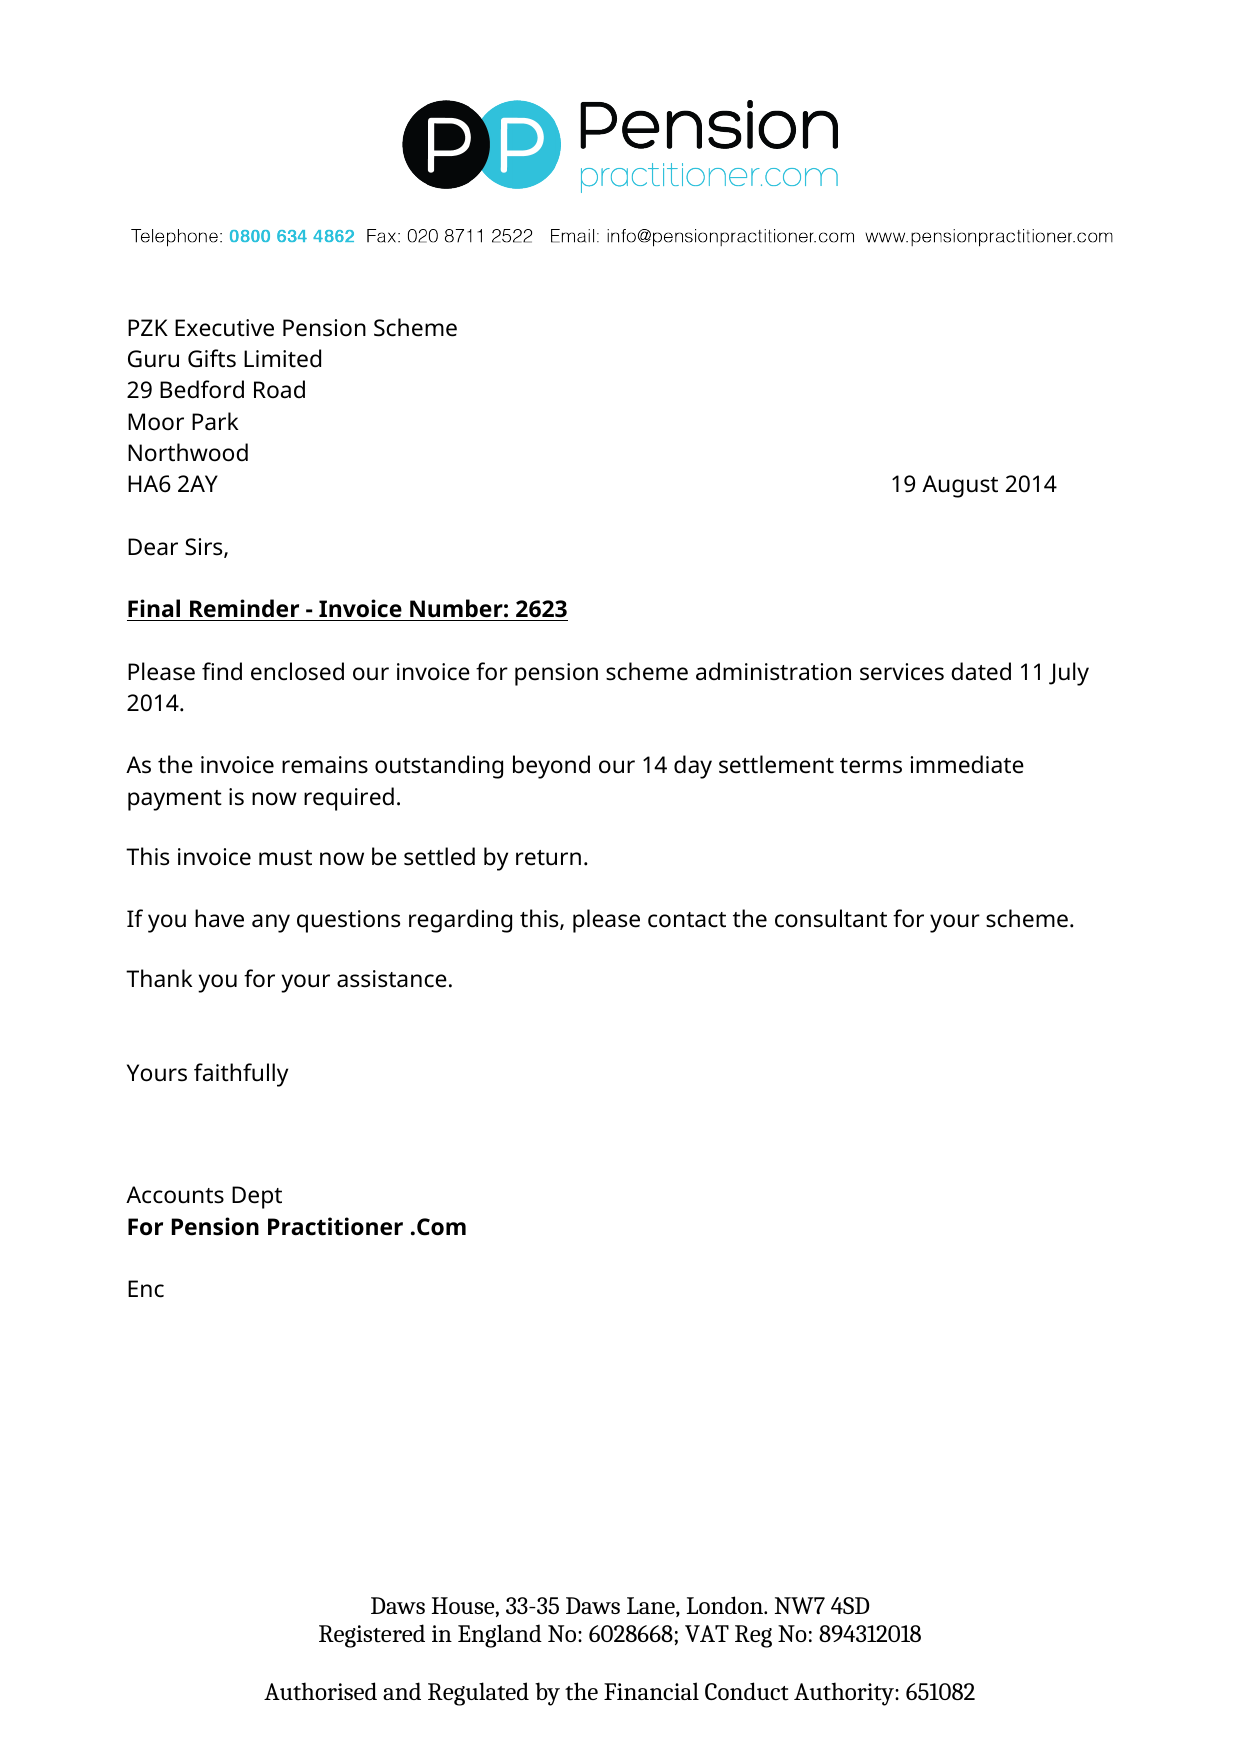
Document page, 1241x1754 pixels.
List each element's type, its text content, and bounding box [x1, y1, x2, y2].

text PZK Executive Pension Scheme [126, 312, 1114, 343]
text Northwood [126, 437, 1114, 468]
text For Pension Practitioner .Com [126, 1211, 1114, 1242]
text Yours faithfully [126, 1057, 1114, 1148]
text Final Reminder - Invoice Number: 2623 [126, 593, 1114, 624]
picture [126, 100, 1113, 251]
text Dear Sirs, [126, 531, 1114, 562]
text Thank you for your assistance. [126, 963, 1114, 994]
text This invoice must now be settled by return. If you have any questions regarding this, please contact the consultant for your scheme. [126, 841, 1114, 963]
text Guru Gifts Limited [126, 343, 1114, 374]
text 29 Bedford Road [126, 374, 1114, 406]
text HA6 2AY 19 August 2014 [126, 468, 1114, 499]
text Please find enclosed our invoice for pension scheme administration services dated 11 July 2014. [126, 656, 1114, 718]
text As the invoice remains outstanding beyond our 14 day settlement terms immediate payment is now required. [126, 718, 1114, 841]
text Enc [126, 1273, 1114, 1304]
text Moor Park [126, 406, 1114, 437]
text Accounts Dept [126, 1179, 1114, 1211]
